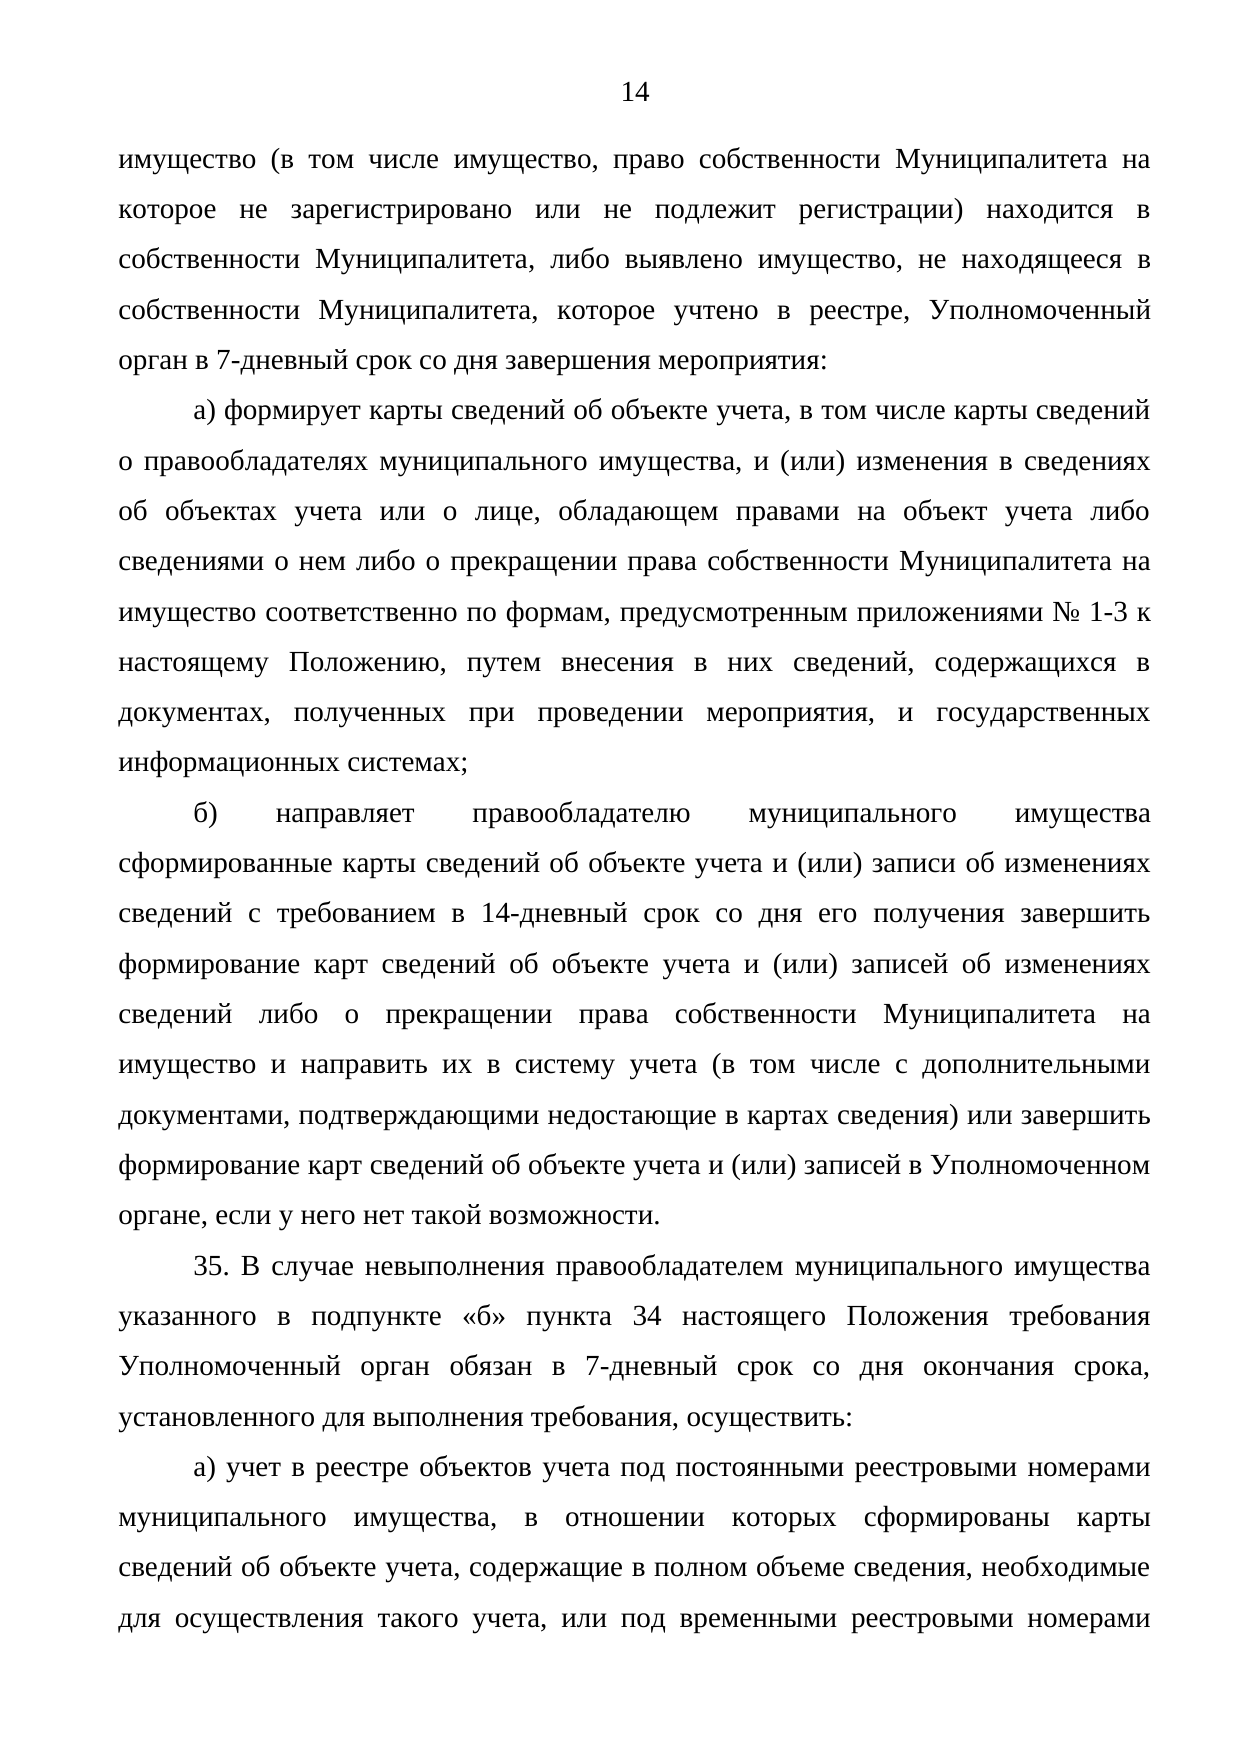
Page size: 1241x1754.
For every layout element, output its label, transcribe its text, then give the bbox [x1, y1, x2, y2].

text а) формирует карты сведений об объекте учета, в том числе карты сведений о правообладателях муниципального имущества, и (или) изменения в сведениях об объектах учета или о лице, обладающем правами на объект учета либо сведениями о нем либо о прекращении права собственности Муниципалитета на имущество соответственно по формам, предусмотренным приложениями № 1-3 к настоящему Положению, путем внесения в них сведений, содержащихся в документах, полученных при проведении мероприятия, и государственных информационных системах; [118, 392, 1152, 778]
text 35. В случае невыполнения правообладателем муниципального имущества указанного в подпункте «б» пункта 34 настоящего Положения требования Уполномоченный орган обязан в 7-дневный срок со дня окончания срока, установленного для выполнения требования, осуществить: [118, 1248, 1152, 1432]
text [118, 1449, 1152, 1633]
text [118, 141, 1152, 376]
text б) направляет правообладателю муниципального имущества сформированные карты сведений об объекте учета и (или) записи об изменениях сведений с требованием в 14-дневный срок со дня его получения завершить формирование карт сведений об объекте учета и (или) записей об изменениях сведений либо о прекращении права собственности Муниципалитета на имущество и направить их в систему учета (в том числе с дополнительными документами, подтверждающими недостающие в картах сведения) или завершить формирование карт сведений об объекте учета и (или) записей в Уполномоченном органе, если у него нет такой возможности. [118, 795, 1152, 1231]
